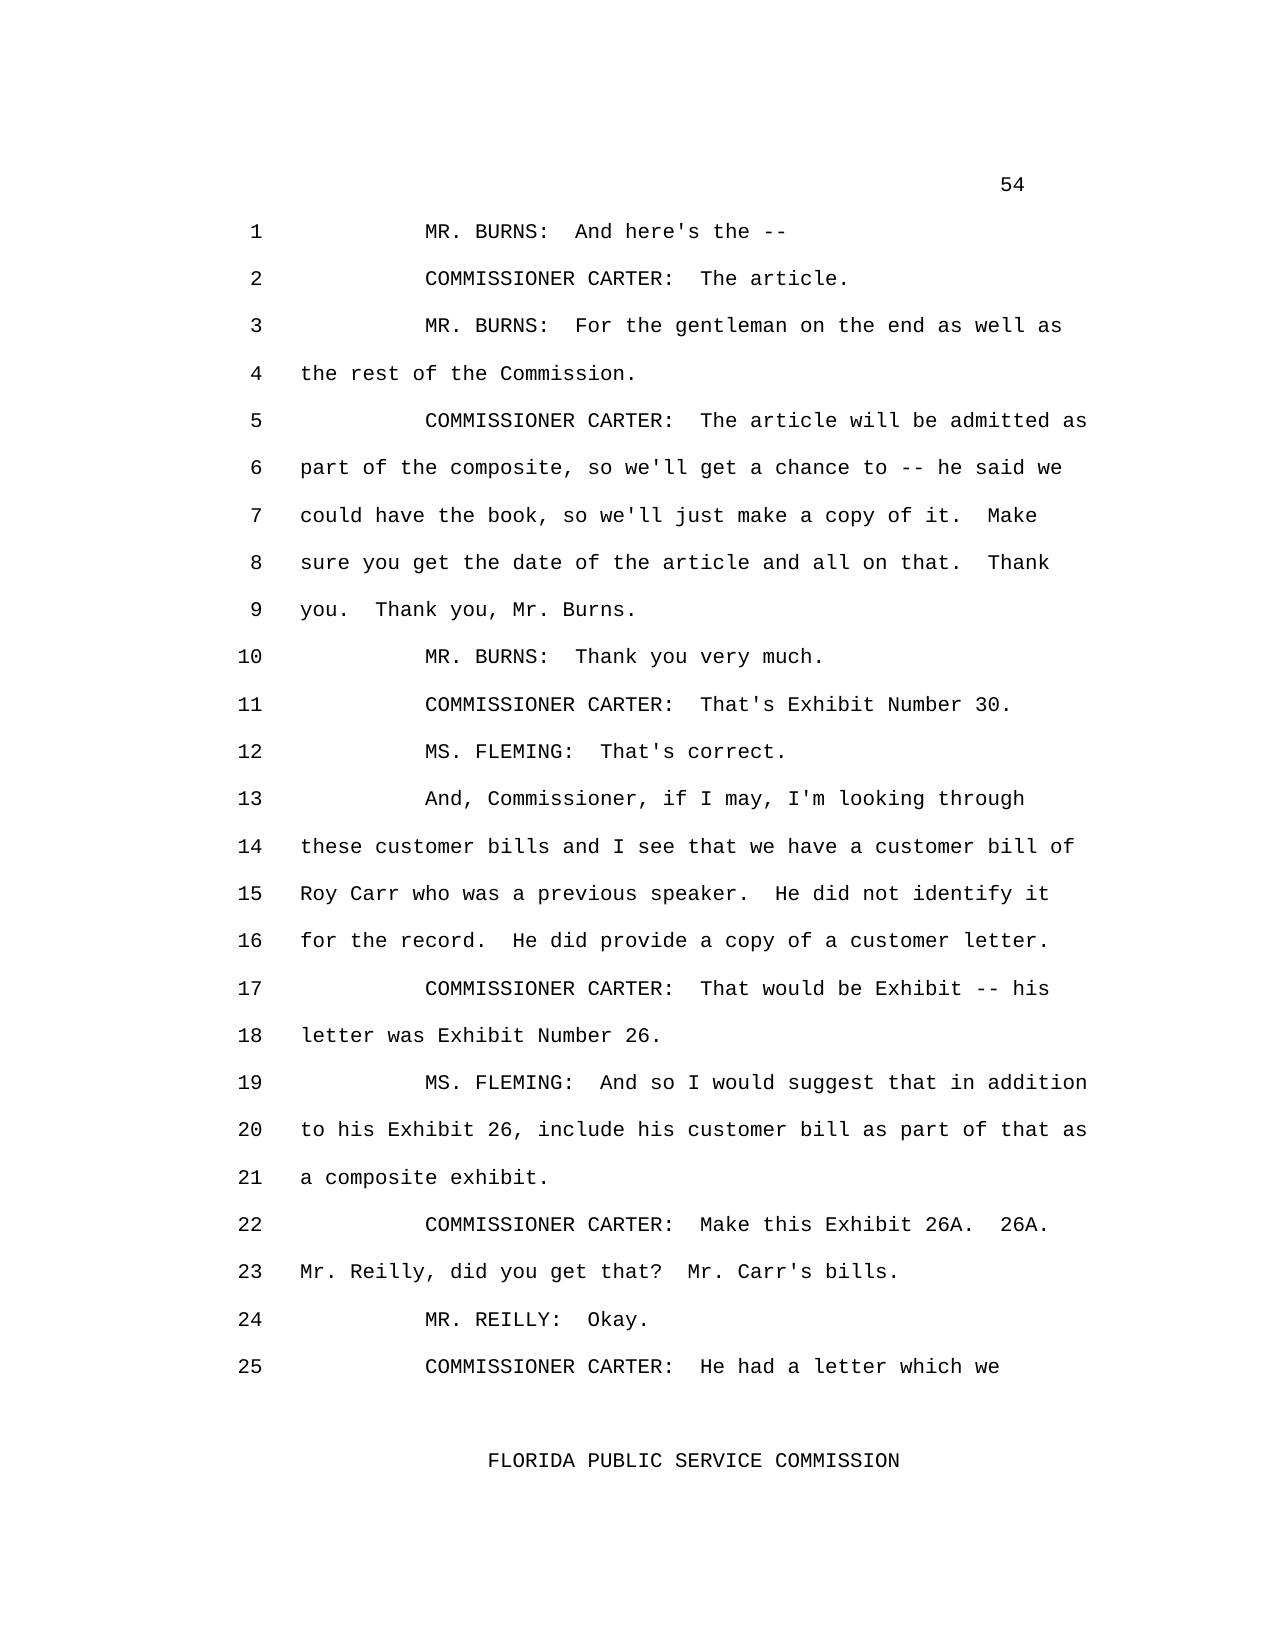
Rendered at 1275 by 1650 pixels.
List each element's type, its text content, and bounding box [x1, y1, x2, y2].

text 11 COMMISSIONER CARTER: That's Exhibit Number 30. [137, 694, 1138, 717]
text 23 Mr. Reilly, did you get that? Mr. Carr's bills. [137, 1261, 1138, 1285]
text 2 COMMISSIONER CARTER: The article. [137, 268, 1138, 292]
text FLORIDA PUBLIC SERVICE COMMISSION [137, 1451, 1138, 1474]
text 18 letter was Exhibit Number 26. [137, 1025, 1138, 1048]
text 3 MR. BURNS: For the gentleman on the end as well as [137, 316, 1138, 339]
text 1 MR. BURNS: And here's the -- [137, 221, 1138, 244]
text 20 to his Exhibit 26, include his customer bill as part of that as [137, 1119, 1138, 1143]
text 10 MR. BURNS: Thank you very much. [137, 647, 1138, 670]
text 6 part of the composite, so we'll get a chance to -- he said we [137, 457, 1138, 481]
text 54 [137, 174, 1138, 197]
text 17 COMMISSIONER CARTER: That would be Exhibit -- his [137, 978, 1138, 1001]
text 15 Roy Carr who was a previous speaker. He did not identify it [137, 883, 1138, 907]
text 16 for the record. He did provide a copy of a customer letter. [137, 930, 1138, 954]
text 22 COMMISSIONER CARTER: Make this Exhibit 26A. 26A. [137, 1214, 1138, 1238]
text 12 MS. FLEMING: That's correct. [137, 741, 1138, 765]
text 7 could have the book, so we'll just make a copy of it. Make [137, 505, 1138, 528]
text 21 a composite exhibit. [137, 1167, 1138, 1190]
text 4 the rest of the Commission. [137, 363, 1138, 386]
text 5 COMMISSIONER CARTER: The article will be admitted as [137, 410, 1138, 434]
text 9 you. Thank you, Mr. Burns. [137, 599, 1138, 623]
text 8 sure you get the date of the article and all on that. Thank [137, 552, 1138, 576]
text 25 COMMISSIONER CARTER: He had a letter which we [137, 1356, 1138, 1379]
text 14 these customer bills and I see that we have a customer bill of [137, 836, 1138, 859]
text 13 And, Commissioner, if I may, I'm looking through [137, 788, 1138, 812]
text 24 MR. REILLY: Okay. [137, 1309, 1138, 1332]
text 19 MS. FLEMING: And so I would suggest that in addition [137, 1072, 1138, 1096]
